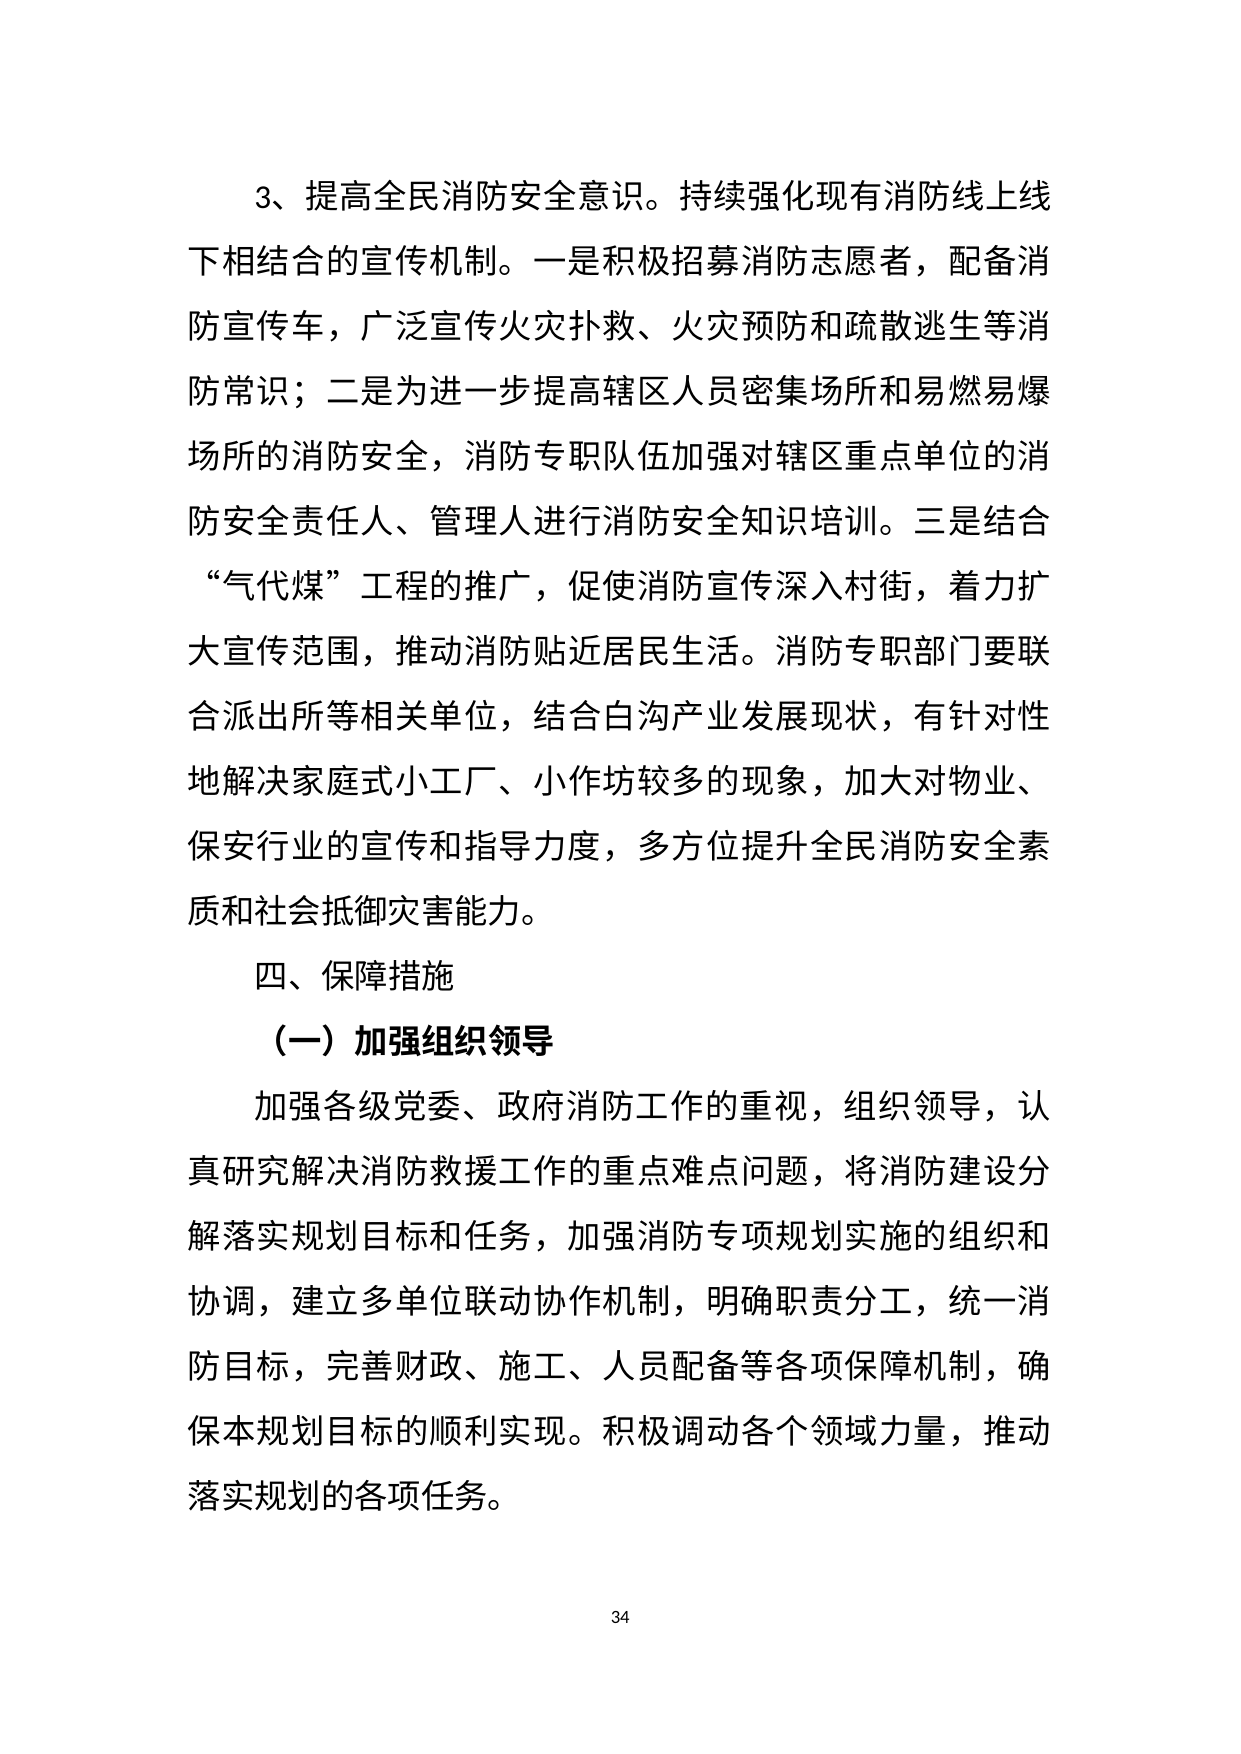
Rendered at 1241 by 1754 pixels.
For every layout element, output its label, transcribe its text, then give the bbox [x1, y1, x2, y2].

text 3、提高全民消防安全意识。持续强化现有消防线上线下相结合的宣传机制。一是积极招募消防志愿者，配备消防宣传车，广泛宣传火灾扑救、火灾预防和疏散逃生等消防常识；二是为进一步提高辖区人员密集场所和易燃易爆场所的消防安全，消防专职队伍加强对辖区重点单位的消防安全责任人、管理人进行消防安全知识培训。三是结合“气代煤”工程的推广，促使消防宣传深入村街，着力扩大宣传范围，推动消防贴近居民生活。消防专职部门要联合派出所等相关单位，结合白沟产业发展现状，有针对性地解决家庭式小工厂、小作坊较多的现象，加大对物业、保安行业的宣传和指导力度，多方位提升全民消防安全素质和社会抵御灾害能力。 [187, 162, 1053, 942]
text 加强各级党委、政府消防工作的重视，组织领导，认真研究解决消防救援工作的重点难点问题，将消防建设分解落实规划目标和任务，加强消防专项规划实施的组织和协调，建立多单位联动协作机制，明确职责分工，统一消防目标，完善财政、施工、人员配备等各项保障机制，确保本规划目标的顺利实现。积极调动各个领域力量，推动落实规划的各项任务。 [187, 1072, 1053, 1527]
subtitle （一）加强组织领导 [187, 1007, 1053, 1072]
subtitle 四、保障措施 [187, 942, 1053, 1007]
